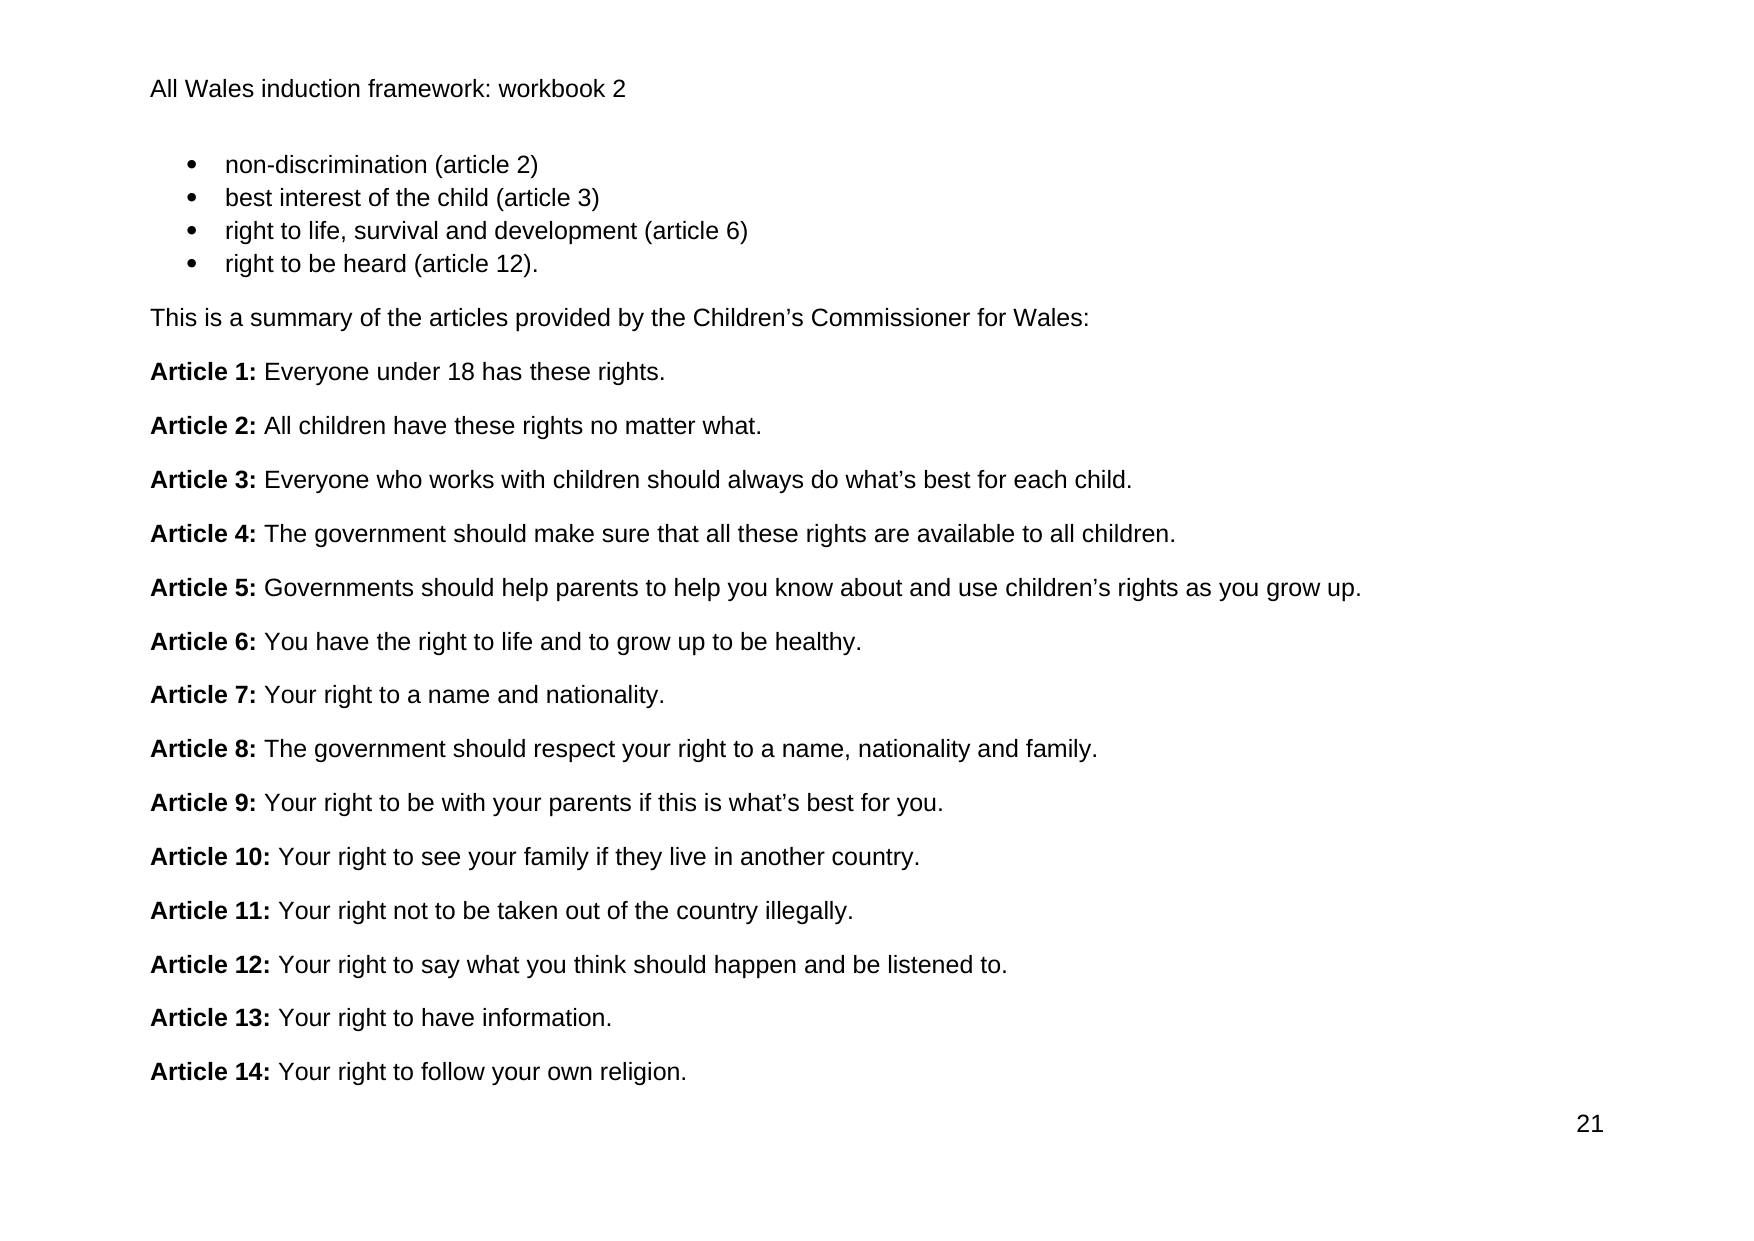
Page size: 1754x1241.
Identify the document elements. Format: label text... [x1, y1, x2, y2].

text Article 6: You have the right to life and to grow up to be healthy. [150, 626, 1604, 655]
text Article 2: All children have these rights no matter what. [150, 411, 1604, 440]
list right to life, survival and development (article 6) [187, 216, 1604, 245]
list best interest of the child (article 3) [187, 183, 1604, 212]
list non-discrimination (article 2) [187, 150, 1604, 179]
text Article 11: Your right not to be taken out of the country illegally. [150, 896, 1604, 924]
text Article 8: The government should respect your right to a name, nationality and family. [150, 734, 1604, 763]
text Article 4: The government should make sure that all these rights are available to all children. [150, 519, 1604, 547]
list right to be heard (article 12). [187, 249, 1604, 278]
text Article 7: Your right to a name and nationality. [150, 680, 1604, 709]
text Article 13: Your right to have information. [150, 1003, 1604, 1032]
text Article 3: Everyone who works with children should always do what’s best for each child. [150, 465, 1604, 494]
text This is a summary of the articles provided by the Children’s Commissioner for Wales: [150, 303, 1604, 332]
text Article 10: Your right to see your family if they live in another country. [150, 842, 1604, 871]
text Article 14: Your right to follow your own religion. [150, 1057, 1604, 1086]
text Article 5: Governments should help parents to help you know about and use children’s rights as you grow up. [150, 573, 1604, 601]
text Article 1: Everyone under 18 has these rights. [150, 357, 1604, 386]
text Article 12: Your right to say what you think should happen and be listened to. [150, 949, 1604, 978]
text Article 9: Your right to be with your parents if this is what’s best for you. [150, 788, 1604, 817]
